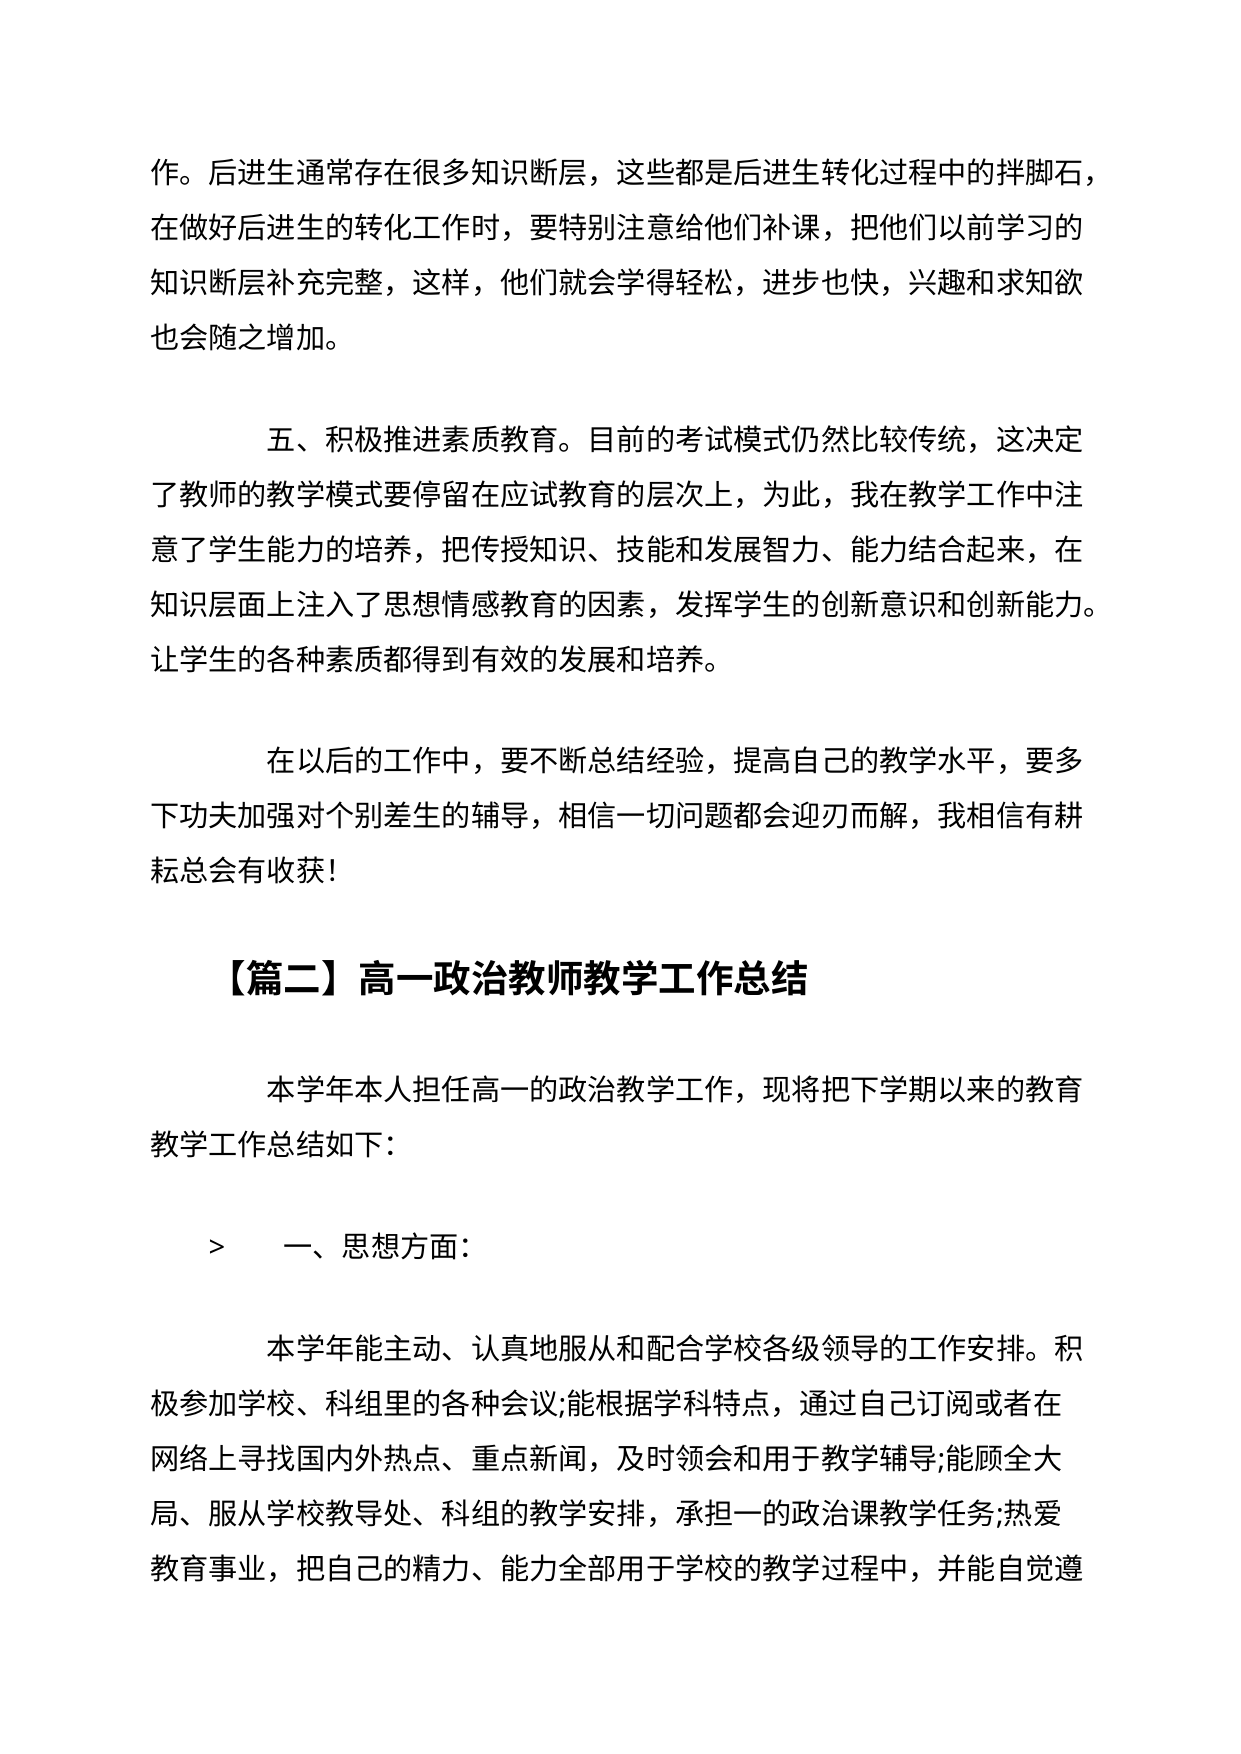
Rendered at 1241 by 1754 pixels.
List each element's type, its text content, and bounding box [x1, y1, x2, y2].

text 【篇二】高一政治教师教学工作总结 [150, 949, 1090, 1004]
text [150, 150, 1090, 357]
text 本学年本人担任高一的政治教学工作，现将把下学期以来的教育教学工作总结如下： [150, 1067, 1090, 1164]
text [150, 1325, 1090, 1588]
text 五、积极推进素质教育。目前的考试模式仍然比较传统，这决定了教师的教学模式要停留在应试教育的层次上，为此，我在教学工作中注意了学生能力的培养，把传授知识、技能和发展智力、能力结合起来，在知识层面上注入了思想情感教育的因素，发挥学生的创新意识和创新能力。让学生的各种素质都得到有效的发展和培养。 [150, 416, 1090, 678]
text > 一、思想方面： [150, 1223, 1090, 1266]
text 在以后的工作中，要不断总结经验，提高自己的教学水平，要多下功夫加强对个别差生的辅导，相信一切问题都会迎刃而解，我相信有耕耘总会有收获！ [150, 738, 1090, 890]
